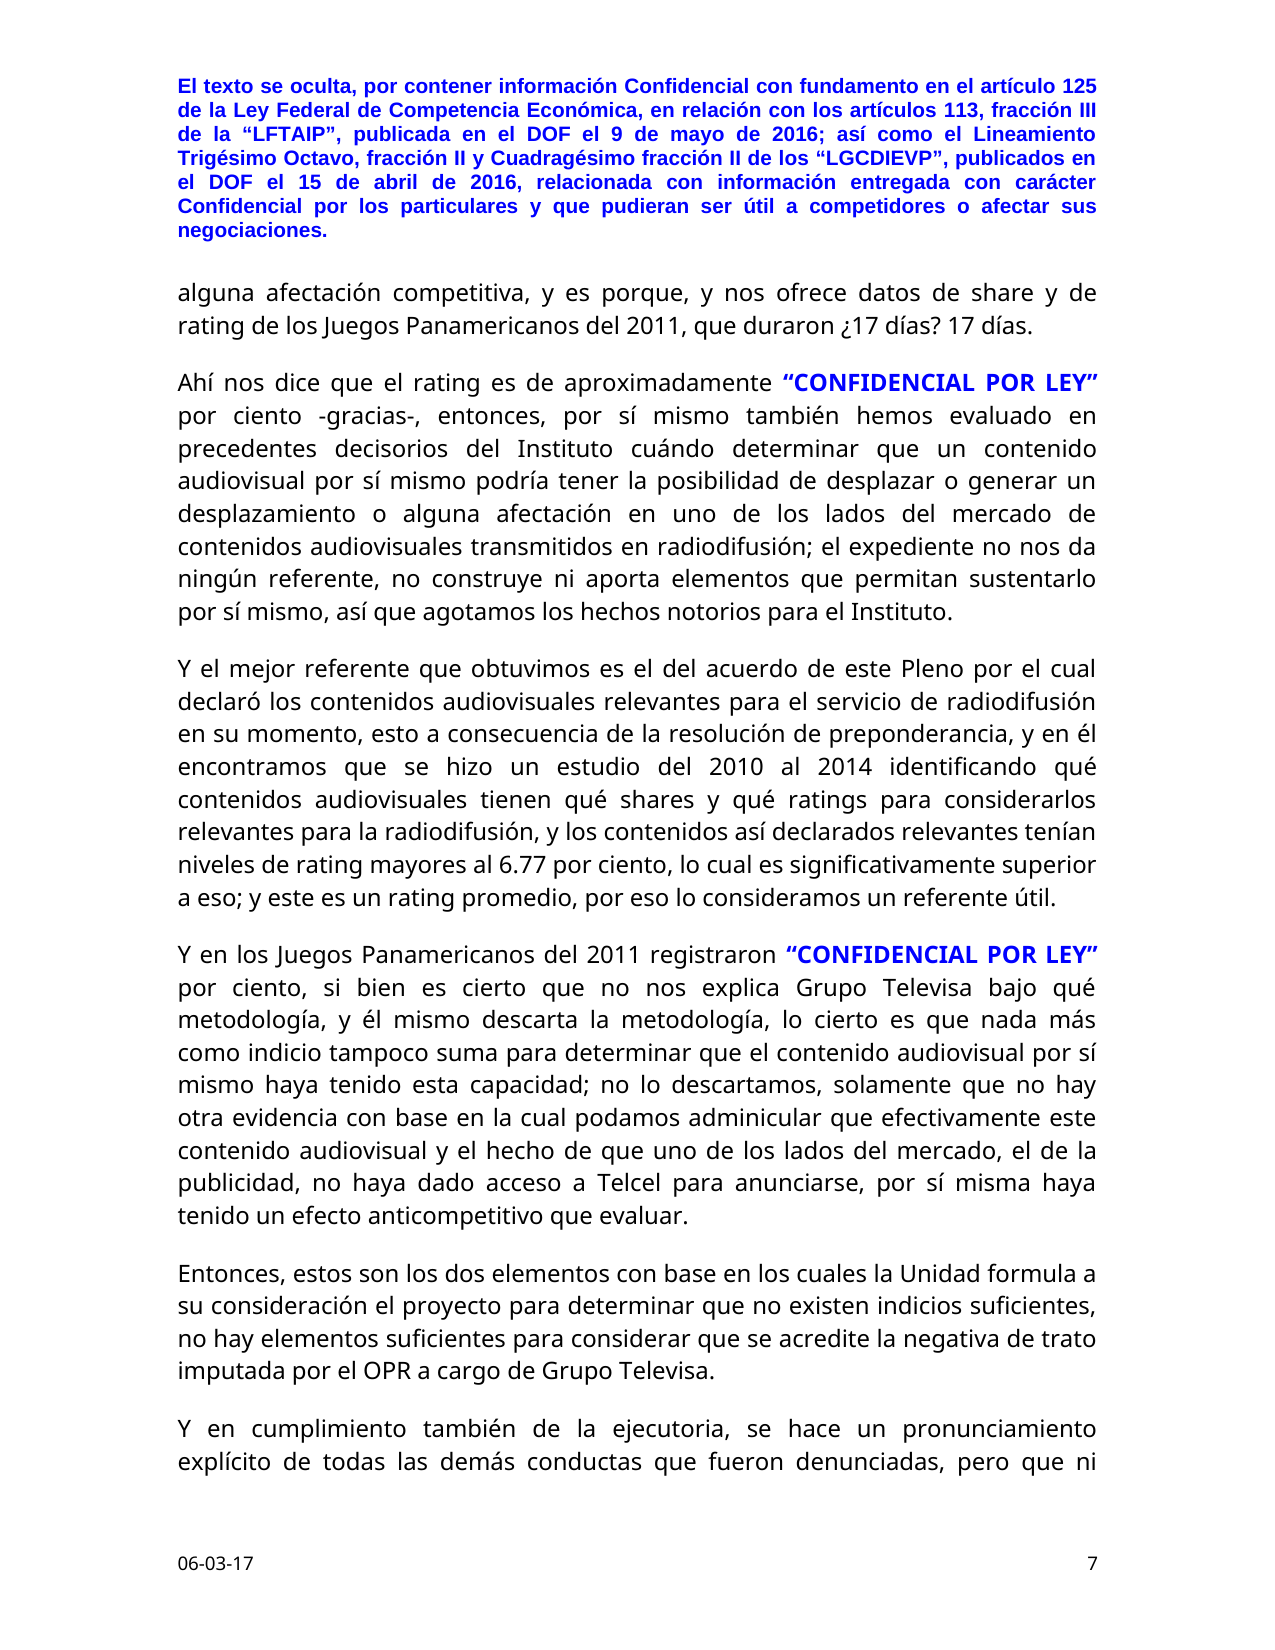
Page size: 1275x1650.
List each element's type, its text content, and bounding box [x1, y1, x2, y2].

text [177, 1412, 1098, 1477]
text Ahí nos dice que el rating es de aproximadamente “CONFIDENCIAL POR LEY” por ciento -gracias-, entonces, por sí mismo también hemos evaluado en precedentes decisorios del Instituto cuándo determinar que un contenido audiovisual por sí mismo podría tener la posibilidad de desplazar o generar un desplazamiento o alguna afectación en uno de los lados del mercado de contenidos audiovisuales transmitidos en radiodifusión; el expediente no nos da ningún referente, no construye ni aporta elementos que permitan sustentarlo por sí mismo, así que agotamos los hechos notorios para el Instituto. [177, 366, 1098, 627]
text Y el mejor referente que obtuvimos es el del acuerdo de este Pleno por el cual declaró los contenidos audiovisuales relevantes para el servicio de radiodifusión en su momento, esto a consecuencia de la resolución de preponderancia, y en él encontramos que se hizo un estudio del 2010 al 2014 identificando qué contenidos audiovisuales tienen qué shares y qué ratings para considerarlos relevantes para la radiodifusión, y los contenidos así declarados relevantes tenían niveles de rating mayores al 6.77 por ciento, lo cual es significativamente superior a eso; y este es un rating promedio, por eso lo consideramos un referente útil. [177, 652, 1098, 913]
text alguna afectación competitiva, y es porque, y nos ofrece datos de share y de rating de los Juegos Panamericanos del 2011, que duraron ¿17 días? 17 días. [177, 276, 1098, 341]
text Entonces, estos son los dos elementos con base en los cuales la Unidad formula a su consideración el proyecto para determinar que no existen indicios suficientes, no hay elementos suficientes para considerar que se acredite la negativa de trato imputada por el OPR a cargo de Grupo Televisa. [177, 1256, 1098, 1387]
text Y en los Juegos Panamericanos del 2011 registraron “CONFIDENCIAL POR LEY” por ciento, si bien es cierto que no nos explica Grupo Televisa bajo qué metodología, y él mismo descarta la metodología, lo cierto es que nada más como indicio tampoco suma para determinar que el contenido audiovisual por sí mismo haya tenido esta capacidad; no lo descartamos, solamente que no hay otra evidencia con base en la cual podamos adminicular que efectivamente este contenido audiovisual y el hecho de que uno de los lados del mercado, el de la publicidad, no haya dado acceso a Telcel para anunciarse, por sí misma haya tenido un efecto anticompetitivo que evaluar. [177, 938, 1098, 1231]
